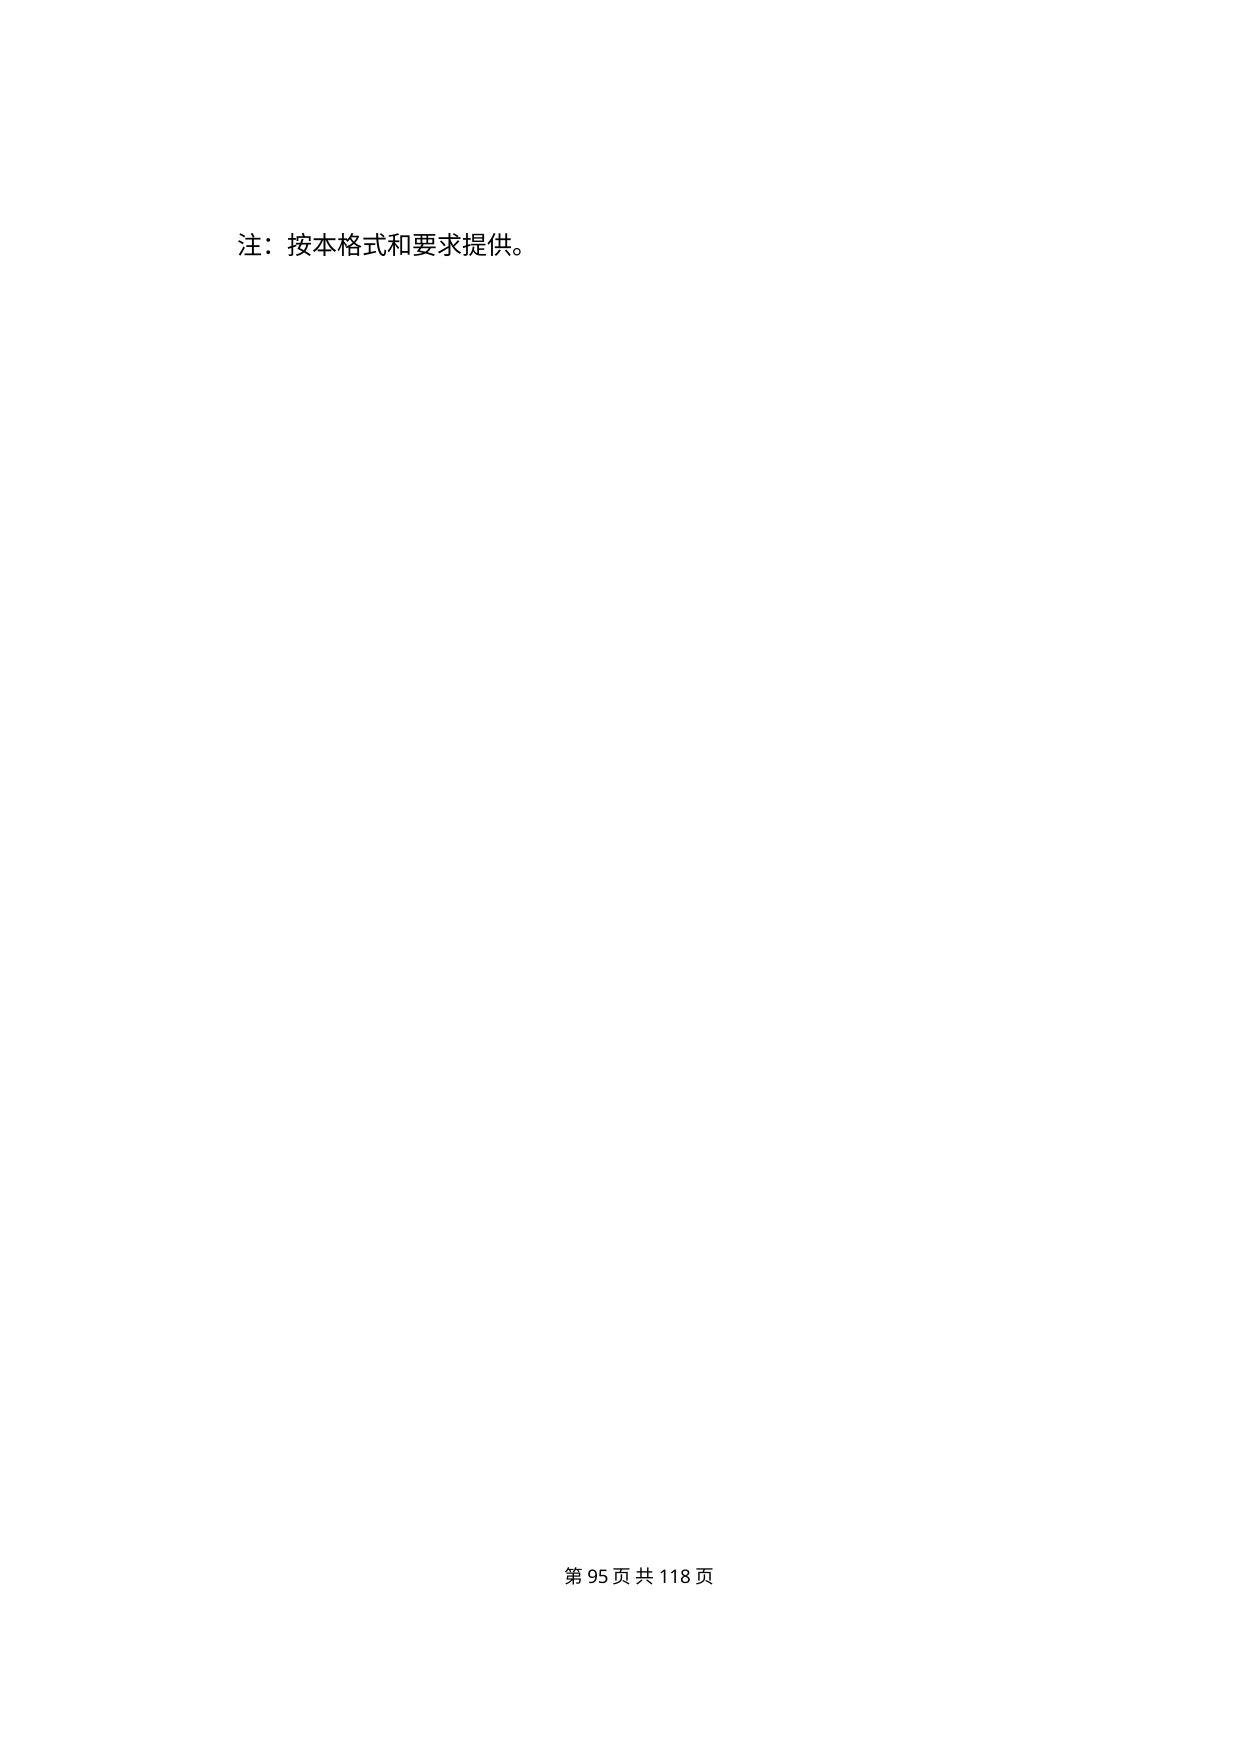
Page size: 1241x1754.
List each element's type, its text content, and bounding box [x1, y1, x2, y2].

text 注：按本格式和要求提供。 [187, 226, 1009, 262]
